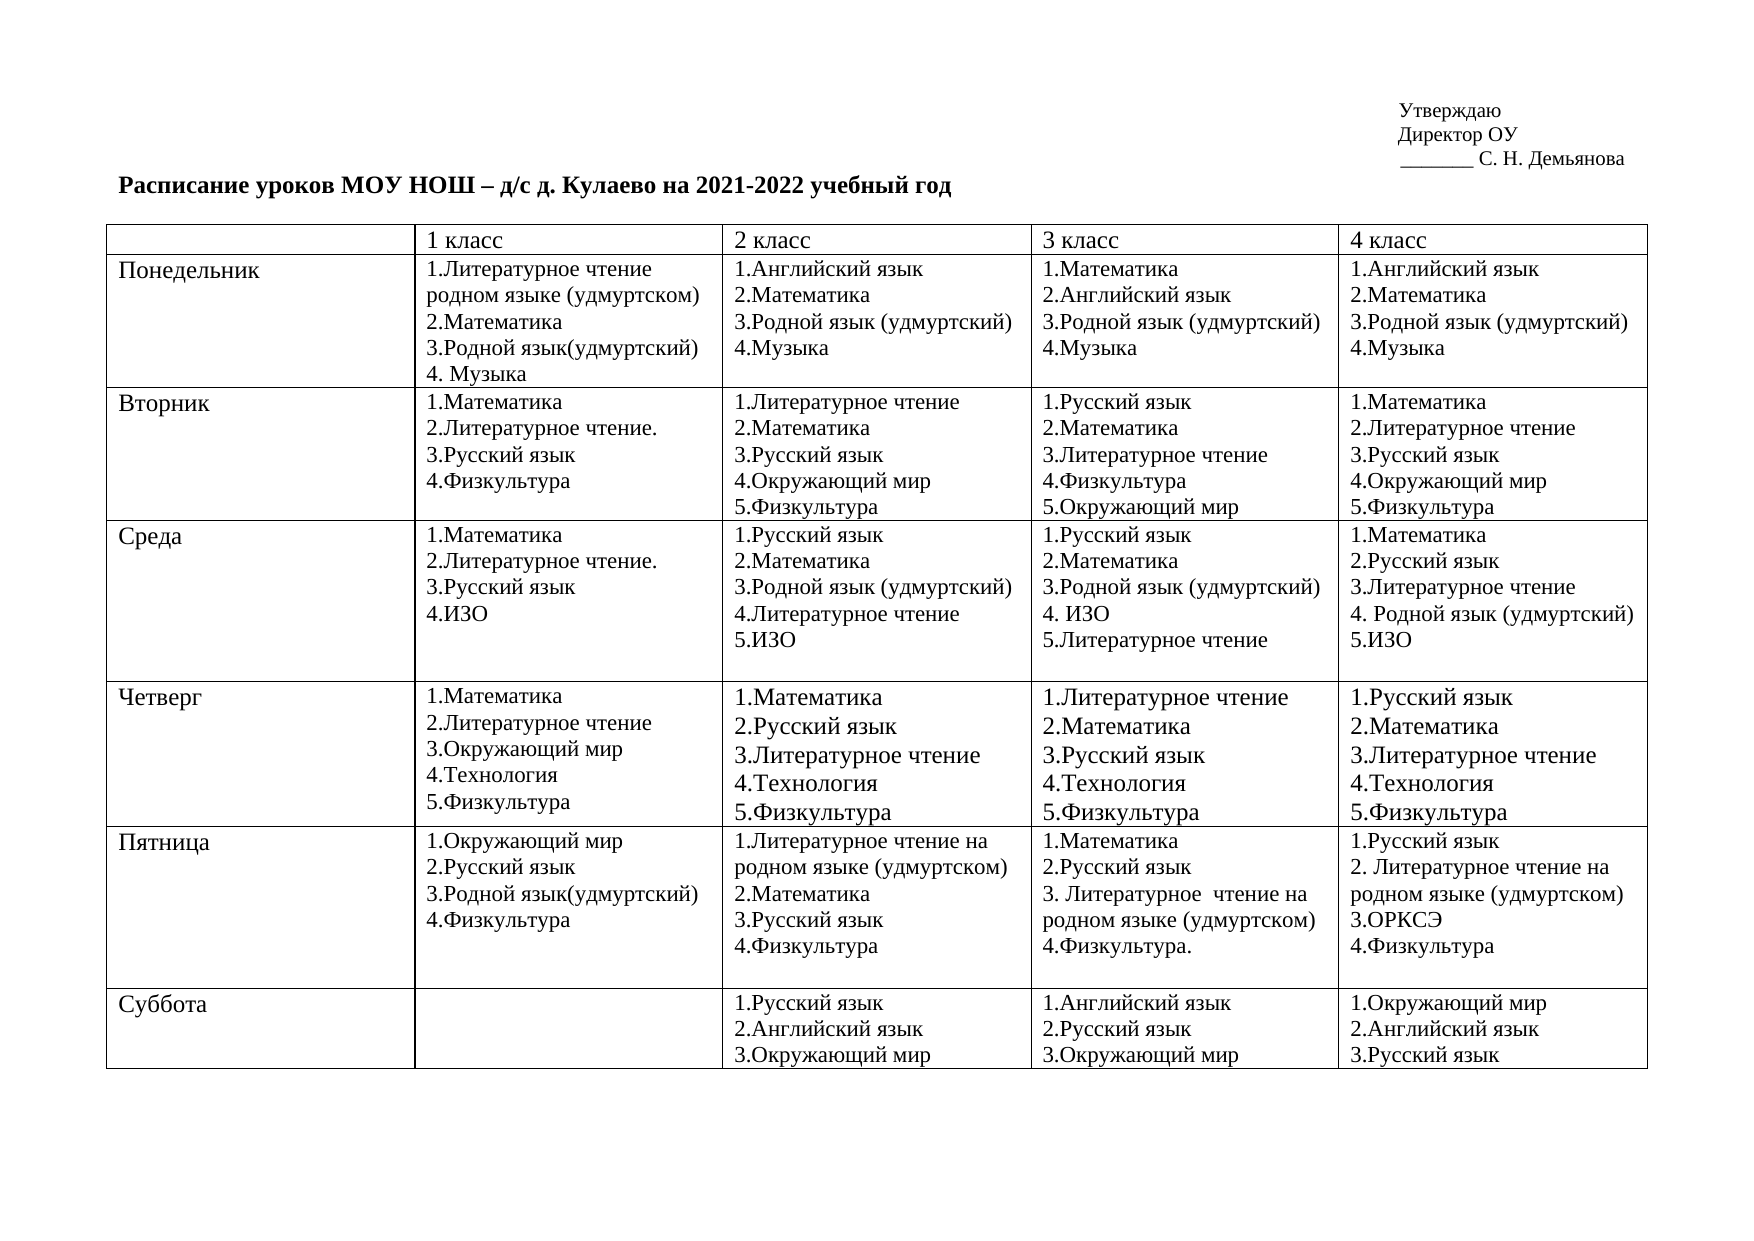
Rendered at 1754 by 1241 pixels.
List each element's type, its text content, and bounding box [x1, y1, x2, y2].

table_cell 1.Окружающий мир 2.Русский язык 3.Родной язык(удмуртский) 4.Физкультура [416, 827, 722, 988]
table_cell 1.Русский язык 2.Математика 3.Родной язык (удмуртский) 4.Литературное чтение 5.ИЗО [723, 521, 1031, 681]
table_header 1 класс [416, 225, 722, 254]
table_header 3 класс [1032, 225, 1338, 254]
table_cell 1.Английский язык 2.Математика 3.Родной язык (удмуртский) 4.Музыка [723, 255, 1031, 387]
table_cell 1.Математика 2.Английский язык 3.Родной язык (удмуртский) 4.Музыка [1032, 255, 1338, 387]
table_cell 1.Математика 2.Литературное чтение. 3.Русский язык 4.Физкультура [416, 388, 722, 520]
table_cell 1.Математика 2.Литературное чтение 3.Окружающий мир 4.Технология 5.Физкультура [416, 682, 722, 826]
table_cell Вторник [107, 388, 414, 520]
table_cell 1.Математика 2.Русский язык 3.Литературное чтение 4. Родной язык (удмуртский) 5.ИЗО [1339, 521, 1647, 681]
table_cell 1.Литературное чтение на родном языке (удмуртском) 2.Математика 3.Русский язык 4.Физкультура [723, 827, 1031, 988]
table_cell 1.Русский язык 2.Математика 3.Литературное чтение 4.Физкультура 5.Окружающий мир [1032, 388, 1338, 520]
table_cell 1.Русский язык 2.Математика 3.Литературное чтение 4.Технология 5.Физкультура [1339, 682, 1647, 826]
table_cell 1.Литературное чтение 2.Математика 3.Русский язык 4.Окружающий мир 5.Физкультура [723, 388, 1031, 520]
table_cell [416, 989, 722, 1068]
table_header 2 класс [723, 225, 1031, 254]
table_cell Суббота [107, 989, 414, 1068]
table_cell Четверг [107, 682, 414, 826]
table_header 4 класс [1339, 225, 1647, 254]
table_cell 1.Русский язык 2.Английский язык 3.Окружающий мир [723, 989, 1031, 1068]
table_cell 1.Русский язык 2. Литературное чтение на родном языке (удмуртском) 3.ОРКСЭ 4.Физкультура [1339, 827, 1647, 988]
table_cell 1.Окружающий мир 2.Английский язык 3.Русский язык [1339, 989, 1647, 1068]
text _______ С. Н. Демьянова [118, 146, 1636, 170]
table_cell 1.Математика 2.Литературное чтение 3.Русский язык 4.Окружающий мир 5.Физкультура [1339, 388, 1647, 520]
text Утверждаю [118, 98, 1636, 122]
table_cell 1.Английский язык 2.Русский язык 3.Окружающий мир [1032, 989, 1338, 1068]
table_cell 1.Литературное чтение родном языке (удмуртском) 2.Математика 3.Родной язык(удмуртский) 4. Музыка [416, 255, 722, 387]
table_cell 1.Математика 2.Русский язык 3. Литературное чтение на родном языке (удмуртском) 4.Физкультура. [1032, 827, 1338, 988]
table_cell 1.Литературное чтение 2.Математика 3.Русский язык 4.Технология 5.Физкультура [1032, 682, 1338, 826]
text Директор ОУ [118, 122, 1636, 146]
table_cell Понедельник [107, 255, 414, 387]
table_cell Пятница [107, 827, 414, 988]
table_cell 1.Английский язык 2.Математика 3.Родной язык (удмуртский) 4.Музыка [1339, 255, 1647, 387]
table_cell 1.Математика 2.Русский язык 3.Литературное чтение 4.Технология 5.Физкультура [723, 682, 1031, 826]
table_cell Среда [107, 521, 414, 681]
table_cell 1.Русский язык 2.Математика 3.Родной язык (удмуртский) 4. ИЗО 5.Литературное чтение [1032, 521, 1338, 681]
text Расписание уроков МОУ НОШ – д/с д. Кулаево на 2021-2022 учебный год [118, 170, 1636, 199]
table_cell 1.Математика 2.Литературное чтение. 3.Русский язык 4.ИЗО [416, 521, 722, 681]
table_header [107, 225, 414, 254]
